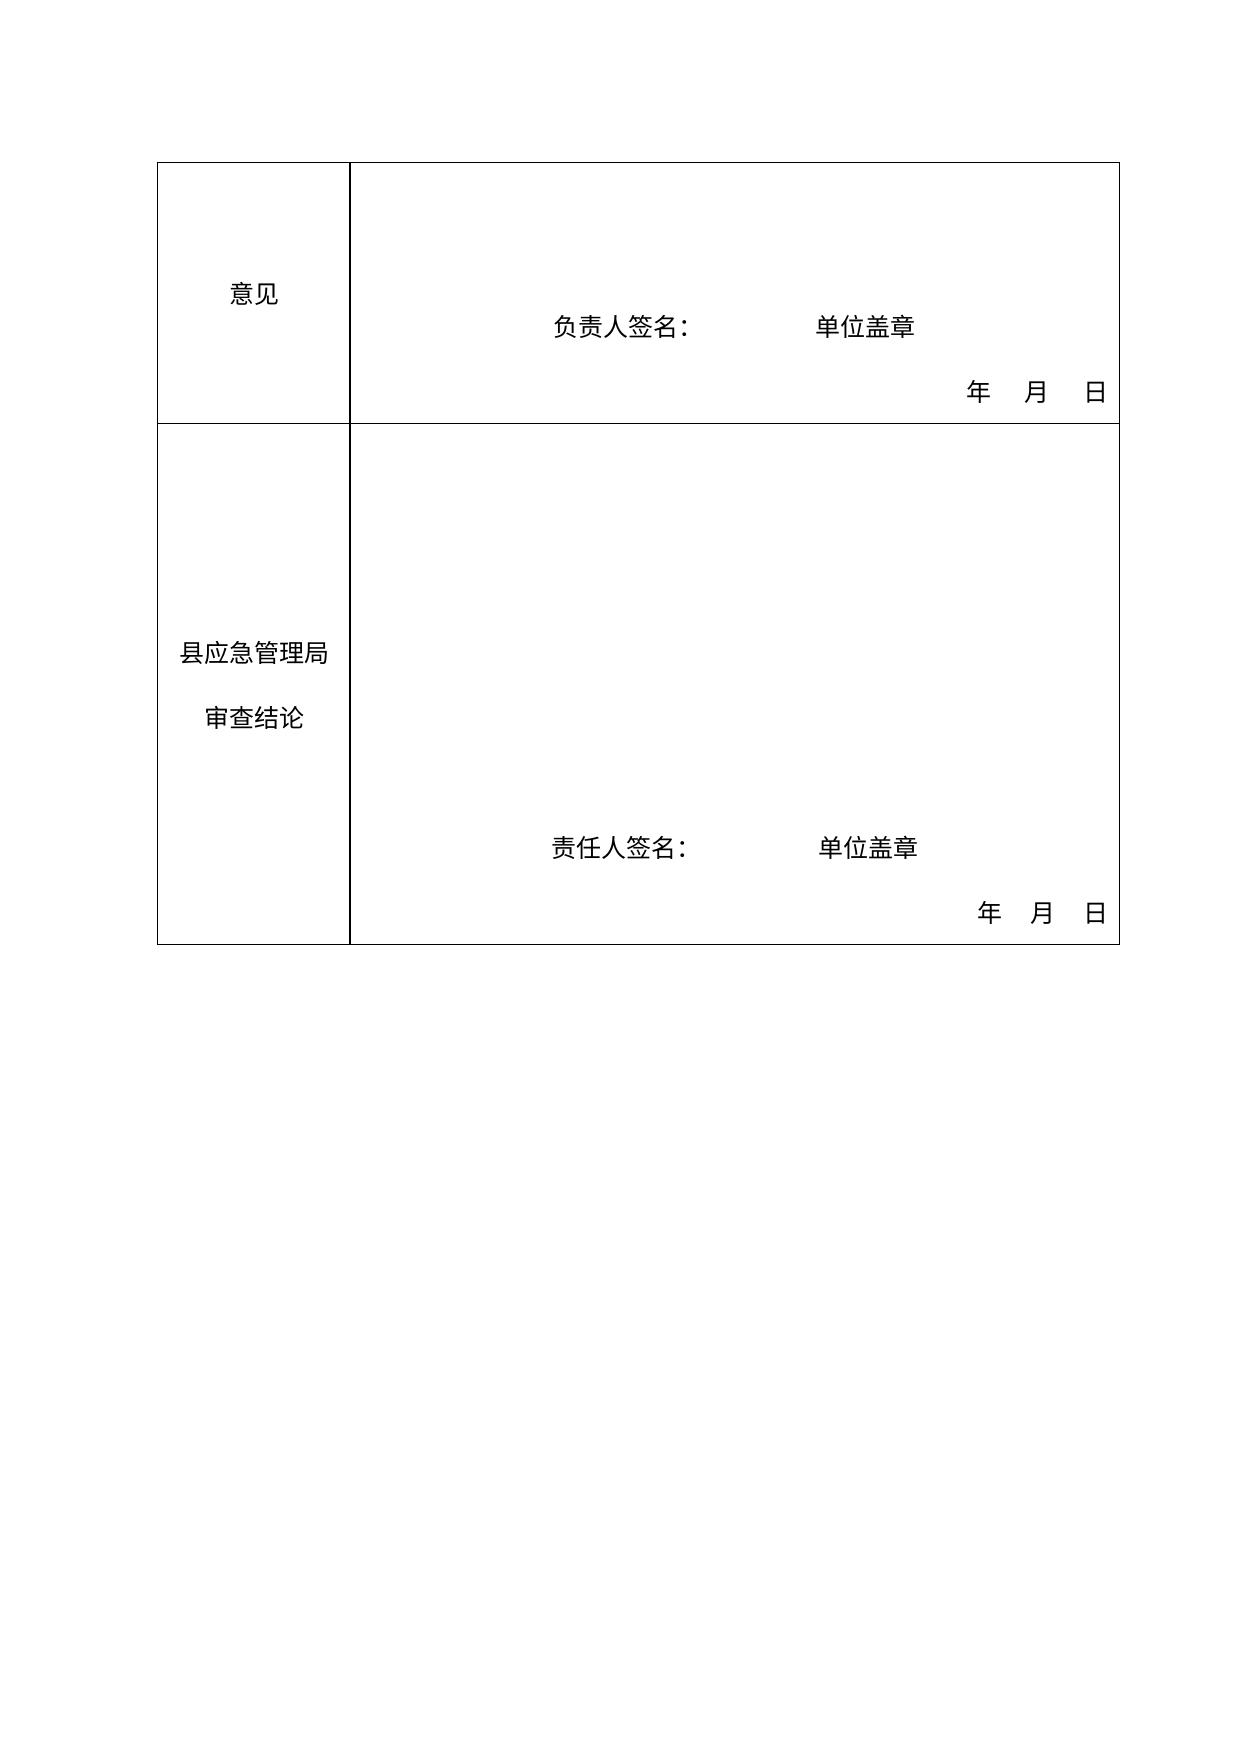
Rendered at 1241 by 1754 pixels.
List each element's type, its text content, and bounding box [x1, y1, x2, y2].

table_cell 常住户口所在地派出所审查意见 [158, 163, 349, 423]
table_cell 责任人签名： 单位盖章 年 月 日 [351, 424, 1119, 944]
table_cell 负责人签名： 单位盖章 年 月 日 [351, 163, 1119, 423]
table_cell 县应急管理局审查结论 [158, 424, 349, 944]
